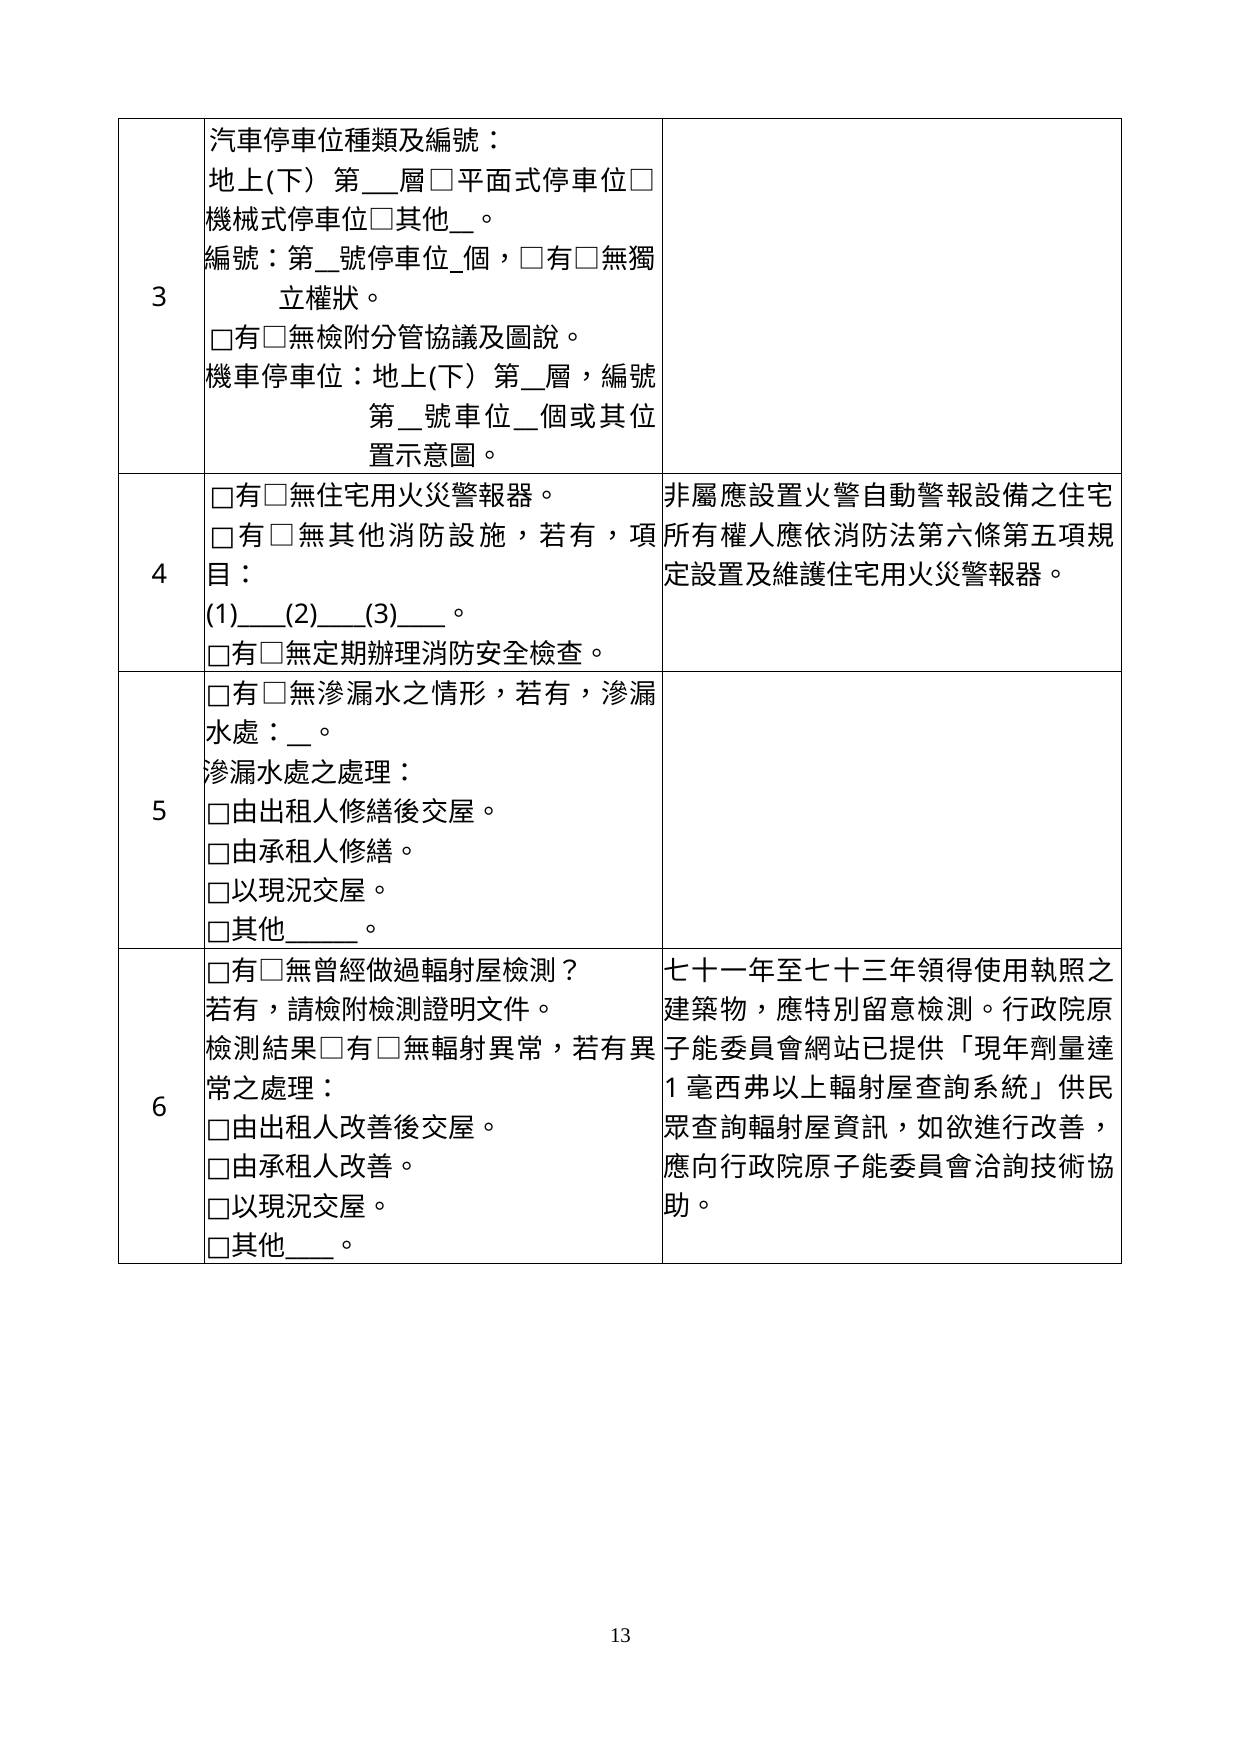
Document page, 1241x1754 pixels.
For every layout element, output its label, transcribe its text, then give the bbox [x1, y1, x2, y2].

table_cell 6 [119, 949, 204, 1263]
table_cell □有□無住宅用火災警報器。 □有□無其他消防設施，若有，項目： (1)____(2)____(3)____。 □有□無定期辦理消防安全檢查。 [205, 474, 662, 671]
table_cell 七十一年至七十三年領得使用執照之建築物，應特別留意檢測。行政院原子能委員會網站已提供「現年劑量達1毫西弗以上輻射屋查詢系統」供民眾查詢輻射屋資訊，如欲進行改善，應向行政院原子能委員會洽詢技術協助。 [663, 949, 1121, 1263]
table_cell □有□無滲漏水之情形，若有，滲漏水處：__。 滲漏水處之處理： □由出租人修繕後交屋。 □由承租人修繕。 □以現況交屋。 □其他______。 [205, 672, 662, 948]
table_cell 非屬應設置火警自動警報設備之住宅所有權人應依消防法第六條第五項規定設置及維護住宅用火災警報器。 [663, 474, 1121, 671]
table_cell 3 [119, 119, 204, 473]
table_cell [663, 672, 1121, 948]
table_cell [663, 119, 1121, 473]
table_cell □有□無曾經做過輻射屋檢測？ 若有，請檢附檢測證明文件。 檢測結果□有□無輻射異常，若有異常之處理： □由出租人改善後交屋。 □由承租人改善。 □以現況交屋。 □其他____。 [205, 949, 662, 1263]
table_cell 5 [119, 672, 204, 948]
table_cell 汽車停車位種類及編號： 地上(下）第___層□平面式停車位□機械式停車位□其他__。 編號：第__號停車位 個，□有□無獨立權狀。 □有□無檢附分管協議及圖說。 機車停車位：地上(下）第__層，編號第__號車位__個或其位置示意圖。 [205, 119, 662, 473]
table_cell 4 [119, 474, 204, 671]
